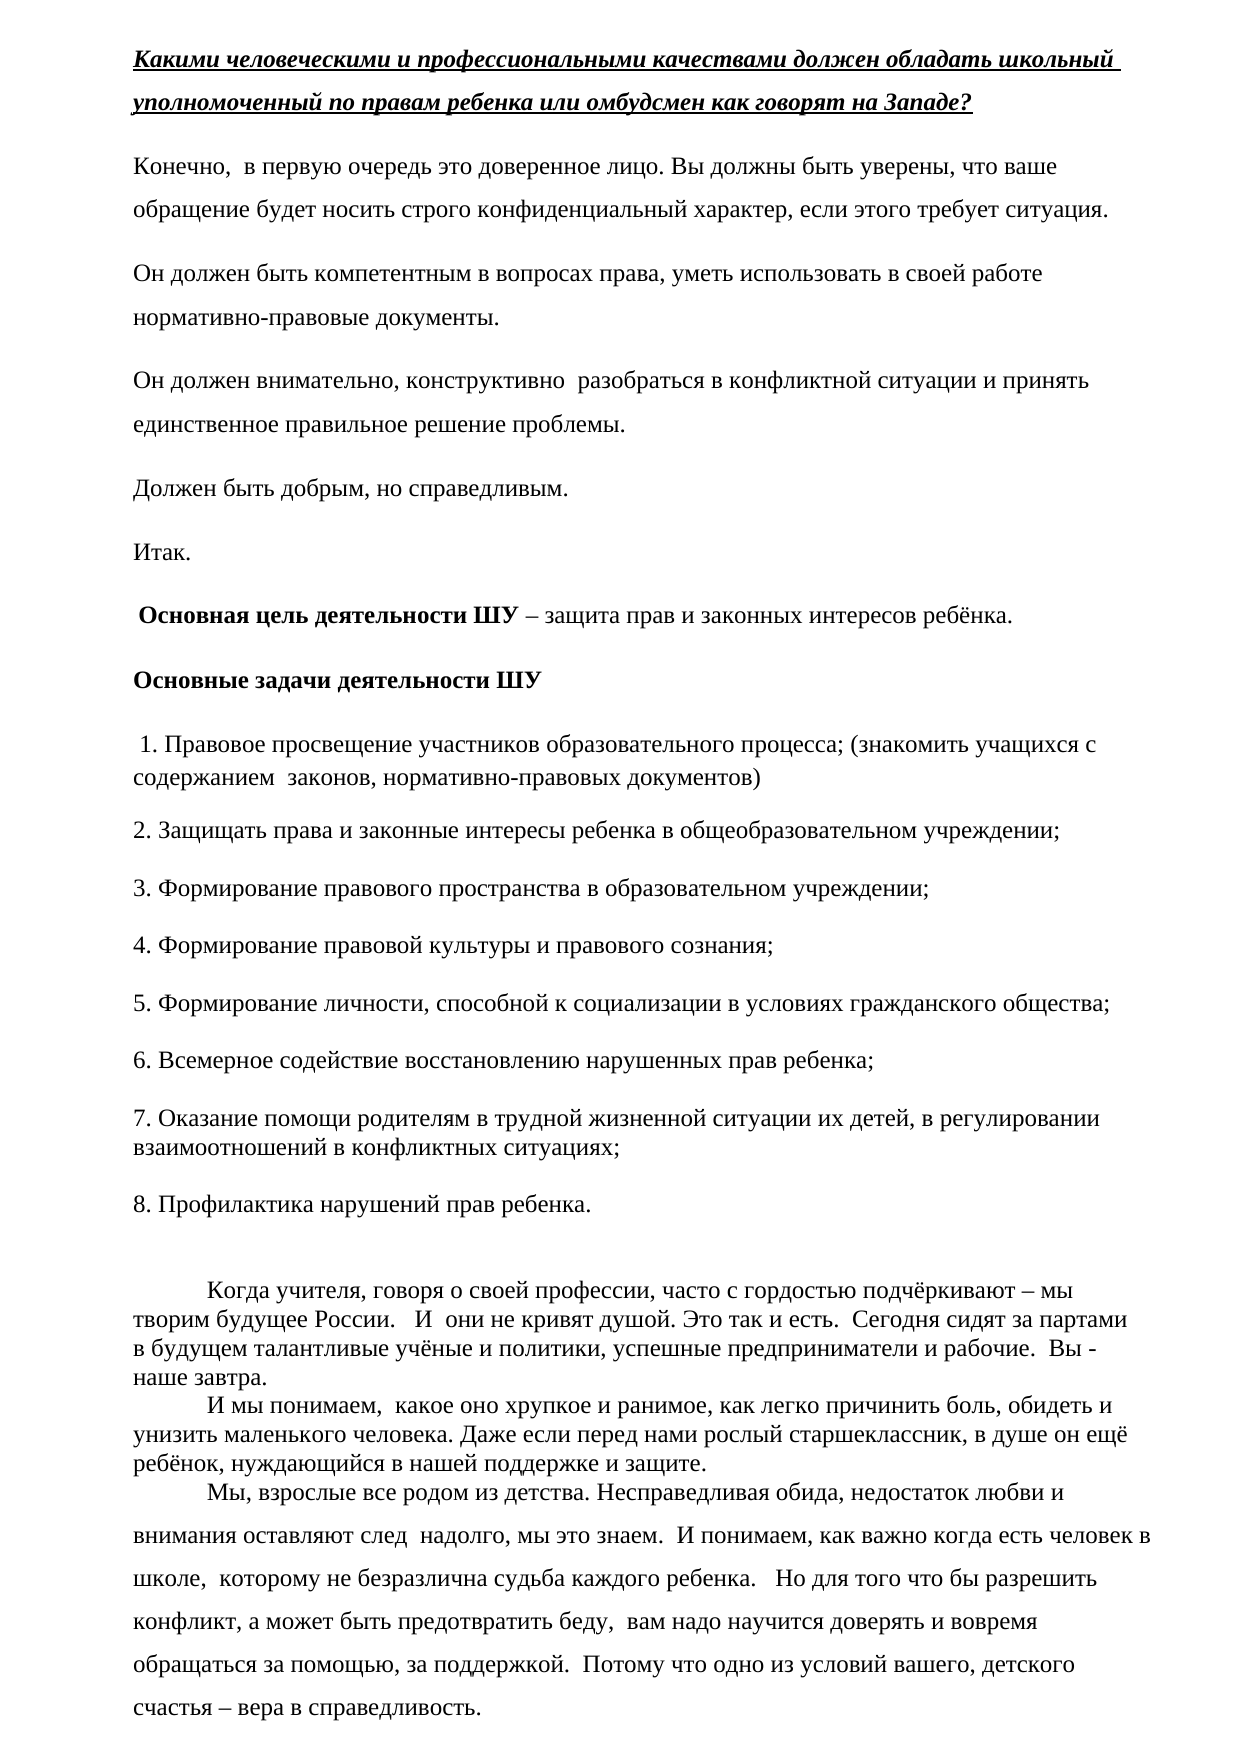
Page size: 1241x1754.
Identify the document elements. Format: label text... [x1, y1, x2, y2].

text 4. Формирование правовой культуры и правового сознания; [133, 931, 1152, 959]
text Конечно, в первую очередь это доверенное лицо. Вы должны быть уверены, что ваше обращение будет носить строго конфиденциальный характер, если этого требует ситуация. [133, 151, 1152, 223]
text И мы понимаем, какое оно хрупкое и ранимое, как легко причинить боль, обидеть и унизить маленького человека. Даже если перед нами рослый старшеклассник, в душе он ещё ребёнок, нуждающийся в нашей поддержке и защите. [133, 1391, 1152, 1477]
text Итак. [133, 537, 1152, 565]
text 2. Защищать права и законные интересы ребенка в общеобразовательном учреждении; [133, 816, 1152, 844]
text Должен быть добрым, но справедливым. [133, 473, 1152, 501]
text Основная цель деятельности ШУ – защита прав и законных интересов ребёнка. [133, 601, 1152, 629]
text 7. Оказание помощи родителям в трудной жизненной ситуации их детей, в регулировании взаимоотношений в конфликтных ситуациях; [133, 1103, 1152, 1161]
text 1. Правовое просвещение участников образовательного процесса; (знакомить учащихся с содержанием законов, нормативно-правовых документов) [133, 729, 1152, 790]
text Какими человеческими и профессиональными качествами должен обладать школьный уполномоченный по правам ребенка или омбудсмен как говорят на Западе? [133, 44, 1152, 116]
text Он должен внимательно, конструктивно разобраться в конфликтной ситуации и принять единственное правильное решение проблемы. [133, 366, 1152, 437]
text 5. Формирование личности, способной к социализации в условиях гражданского общества; [133, 988, 1152, 1017]
text Основные задачи деятельности ШУ [133, 665, 1152, 693]
text Он должен быть компетентным в вопросах права, уметь использовать в своей работе нормативно-правовые документы. [133, 258, 1152, 330]
text 6. Всемерное содействие восстановлению нарушенных прав ребенка; [133, 1046, 1152, 1074]
text 3. Формирование правового пространства в образовательном учреждении; [133, 873, 1152, 902]
text Мы, взрослые все родом из детства. Несправедливая обида, недостаток любви и внимания оставляют след надолго, мы это знаем. И понимаем, как важно когда есть человек в школе, которому не безразлична судьба каждого ребенка. Но для того что бы разрешить конфликт, а может быть предотвратить беду, вам надо научится доверять и вовремя обращаться за помощью, за поддержкой. Потому что одно из условий вашего, детского счастья – вера в справедливость. [133, 1477, 1152, 1721]
text 8. Профилактика нарушений прав ребенка. [133, 1189, 1152, 1218]
text Когда учителя, говоря о своей профессии, часто с гордостью подчёркивают – мы творим будущее России. И они не кривят душой. Это так и есть. Сегодня сидят за партами в будущем талантливые учёные и политики, успешные предприниматели и рабочие. Вы - наше завтра. [133, 1276, 1152, 1391]
